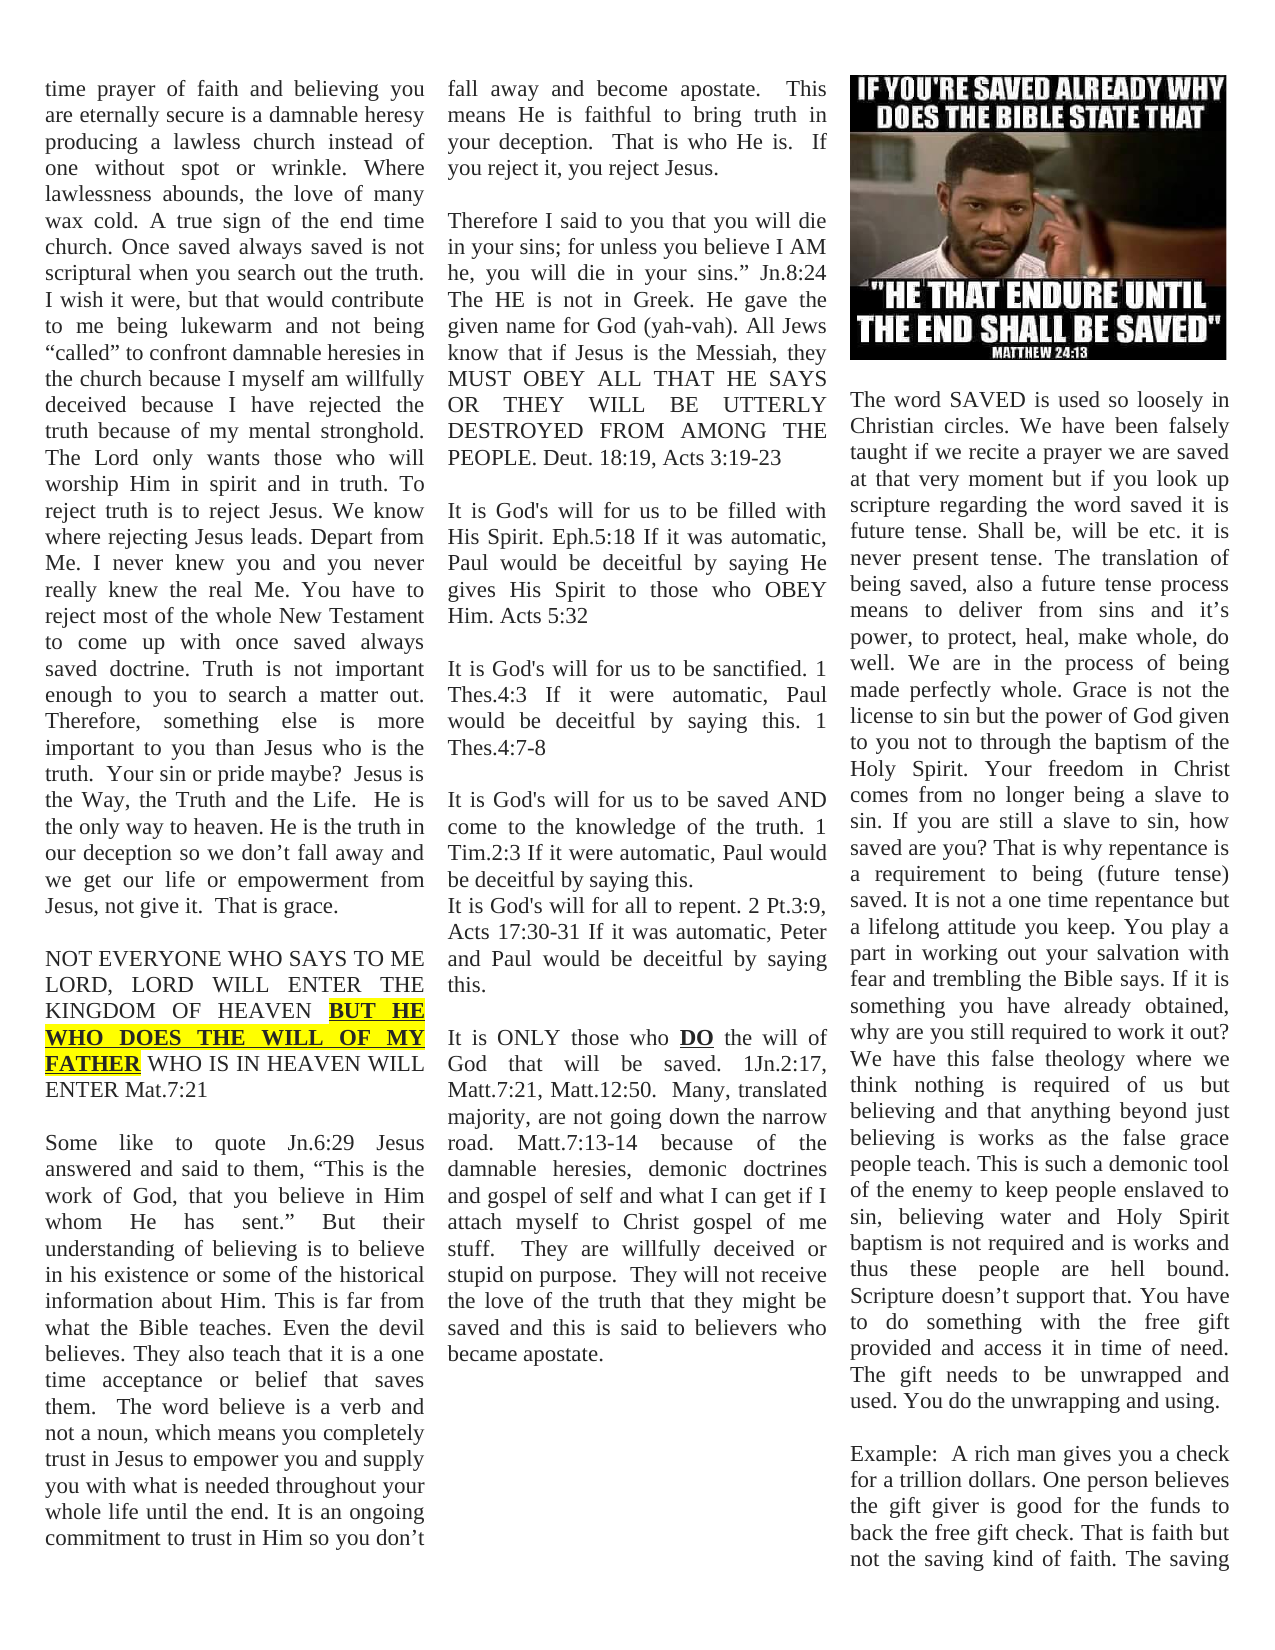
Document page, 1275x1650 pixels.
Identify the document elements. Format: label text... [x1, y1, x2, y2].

picture [850, 75, 1227, 360]
text It is ONLY those who DO the will of God that will be saved. 1Jn.2:17, Matt.7:21, Matt.12:50. Many, translated majority, are not going down the narrow road. Matt.7:13-14 because of the damnable heresies, demonic doctrines and gospel of self and what I can get if I attach myself to Christ gospel of me stuff. They are willfully deceived or stupid on purpose. They will not receive the love of the truth that they might be saved and this is said to believers who became apostate. [447, 1024, 827, 1366]
text NOT EVERYONE WHO SAYS TO ME LORD, LORD WILL ENTER THE KINGDOM OF HEAVEN BUT HE WHO DOES THE WILL OF MY FATHER WHO IS IN HEAVEN WILL ENTER Mat.7:21 [45, 945, 425, 1024]
text Therefore I said to you that you will die in your sins; for unless you believe I AM he, you will die in your sins.” Jn.8:24 The HE is not in Greek. He gave the given name for God (yah-vah). All Jews know that if Jesus is the Messiah, they MUST OBEY ALL THAT HE SAYS OR THEY WILL BE UTTERLY DESTROYED FROM AMONG THE PEOPLE. Deut. 18:19, Acts 3:19-23 [447, 207, 827, 470]
text It is God's will for us to be filled with His Spirit. Eph.5:18 If it was automatic, Paul would be deceitful by saying He gives His Spirit to those who OBEY Him. Acts 5:32 [447, 497, 827, 628]
text NOT EVERYONE WHO SAYS TO ME LORD, LORD WILL ENTER THE KINGDOM OF HEAVEN BUT HE WHO DOES THE WILL OF MY FATHER WHO IS IN HEAVEN WILL ENTER Mat.7:21 [45, 1050, 425, 1103]
text It is God's will for us to be saved AND come to the knowledge of the truth. 1 Tim.2:3 If it were automatic, Paul would be deceitful by saying this. [447, 787, 827, 892]
text It is God's will for all to repent. 2 Pt.3:9, Acts 17:30-31 If it was automatic, Peter and Paul would be deceitful by saying this. [447, 892, 827, 997]
text Some like to quote Jn.6:29 Jesus answered and said to them, “This is the work of God, that you believe in Him whom He has sent.” But their understanding of believing is to believe in his existence or some of the historical information about Him. This is far from what the Bible teaches. Even the devil believes. They also teach that it is a one time acceptance or belief that saves them. The word believe is a verb and not a noun, which means you completely trust in Jesus to empower you and supply you with what is needed throughout your whole life until the end. It is an ongoing commitment to trust in Him so you don’t fall away and become apostate. This means He is faithful to bring truth in your deception. That is who He is. If you reject it, you reject Jesus. [45, 1129, 425, 1551]
text The word SAVED is used so loosely in Christian circles. We have been falsely taught if we recite a prayer we are saved at that very moment but if you look up scripture regarding the word saved it is future tense. Shall be, will be etc. it is never present tense. The translation of being saved, also a future tense process means to deliver from sins and it’s power, to protect, heal, make whole, do well. We are in the process of being made perfectly whole. Grace is not the license to sin but the power of God given to you not to through the baptism of the Holy Spirit. Your freedom in Christ comes from no longer being a slave to sin. If you are still a slave to sin, how saved are you? That is why repentance is a requirement to being (future tense) saved. It is not a one time repentance but a lifelong attitude you keep. You play a part in working out your salvation with fear and trembling the Bible says. If it is something you have already obtained, why are you still required to work it out? We have this false theology where we think nothing is required of us but believing and that anything beyond just believing is works as the false grace people teach. This is such a demonic tool of the enemy to keep people enslaved to sin, believing water and Holy Spirit baptism is not required and is works and thus these people are hell bound. Scripture doesn’t support that. You have to do something with the free gift provided and access it in time of need. The gift needs to be unwrapped and used. You do the unwrapping and using. [850, 386, 1230, 1413]
text It is God's will for us to be sanctified. 1 Thes.4:3 If it were automatic, Paul would be deceitful by saying this. 1 Thes.4:7-8 [447, 655, 827, 760]
